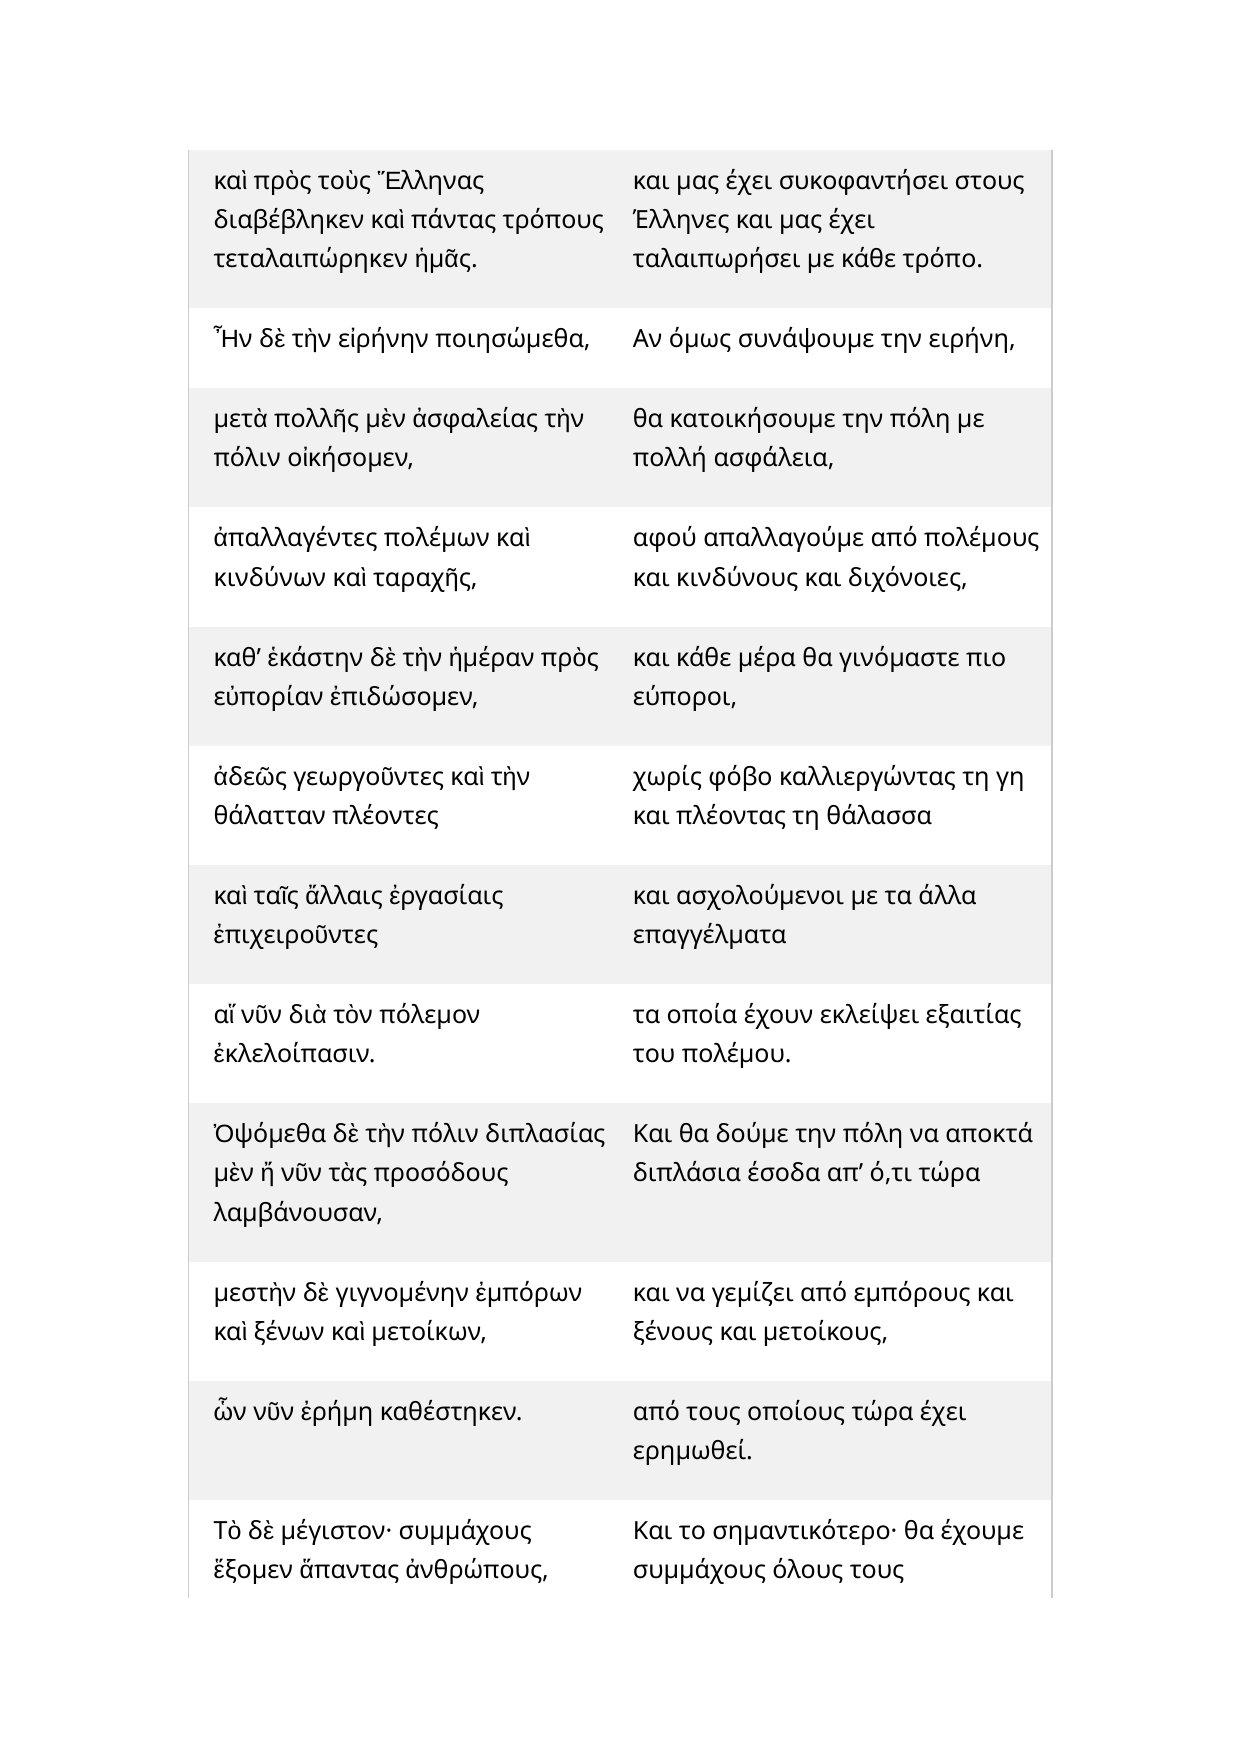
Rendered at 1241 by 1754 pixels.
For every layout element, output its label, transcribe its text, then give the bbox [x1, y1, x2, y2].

table_cell ἀδεῶς γεωργοῦντες καὶ τὴν θάλατταν πλέοντες [189, 746, 620, 865]
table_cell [189, 1500, 620, 1598]
table_cell καὶ ταῖς ἄλλαις ἐργασίαις ἐπιχειροῦντες [189, 865, 620, 984]
table_cell αἵ νῦν διὰ τὸν πόλεμον ἐκλελοίπασιν. [189, 984, 620, 1103]
table_cell τα οποία έχουν εκλείψει εξαιτίας του πολέμου. [620, 984, 1051, 1103]
table_cell θα κατοικήσουμε την πόλη με πολλή ασφάλεια, [620, 388, 1051, 507]
table_cell καὶ πρὸς τοὺς Ἕλληνας διαβέβληκεν καὶ πάντας τρόπους τεταλαιπώρηκεν ἡμᾶς. [189, 150, 620, 308]
table_cell και να γεμίζει από εμπόρους και ξένους και μετοίκους, [620, 1262, 1051, 1381]
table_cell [620, 1500, 1051, 1598]
table_cell και κάθε μέρα θα γινόμαστε πιο εύποροι, [620, 627, 1051, 746]
table_cell και μας έχει συκοφαντήσει στους Έλληνες και μας έχει ταλαιπωρήσει με κάθε τρόπο. [620, 150, 1051, 308]
table_cell Αν όμως συνάψουμε την ειρήνη, [620, 308, 1051, 388]
table_cell καθ’ ἑκάστην δὲ τὴν ἡμέραν πρὸς εὐπορίαν ἐπιδώσομεν, [189, 627, 620, 746]
table_cell Ὀψόμεθα δὲ τὴν πόλιν διπλασίας μὲν ἤ νῦν τὰς προσόδους λαμβάνουσαν, [189, 1103, 620, 1262]
table_cell Ἦν δὲ τὴν εἰρήνην ποιησώμεθα, [189, 308, 620, 388]
table_cell και ασχολούμενοι με τα άλλα επαγγέλματα [620, 865, 1051, 984]
table_cell Και θα δούμε την πόλη να αποκτά διπλάσια έσοδα απ’ ό,τι τώρα [620, 1103, 1051, 1262]
table_cell ἀπαλλαγέντες πολέμων καὶ κινδύνων καὶ ταραχῆς, [189, 508, 620, 627]
table_cell από τους οποίους τώρα έχει ερημωθεί. [620, 1381, 1051, 1500]
table_cell χωρίς φόβο καλλιεργώντας τη γη και πλέοντας τη θάλασσα [620, 746, 1051, 865]
table_cell ὧν νῦν ἐρήμη καθέστηκεν. [189, 1381, 620, 1500]
table_cell αφού απαλλαγούμε από πολέμους και κινδύνους και διχόνοιες, [620, 508, 1051, 627]
table_cell μεστὴν δὲ γιγνομένην ἐμπόρων καὶ ξένων καὶ μετοίκων, [189, 1262, 620, 1381]
table_cell μετὰ πολλῆς μὲν ἀσφαλείας τὴν πόλιν οἰκήσομεν, [189, 388, 620, 507]
